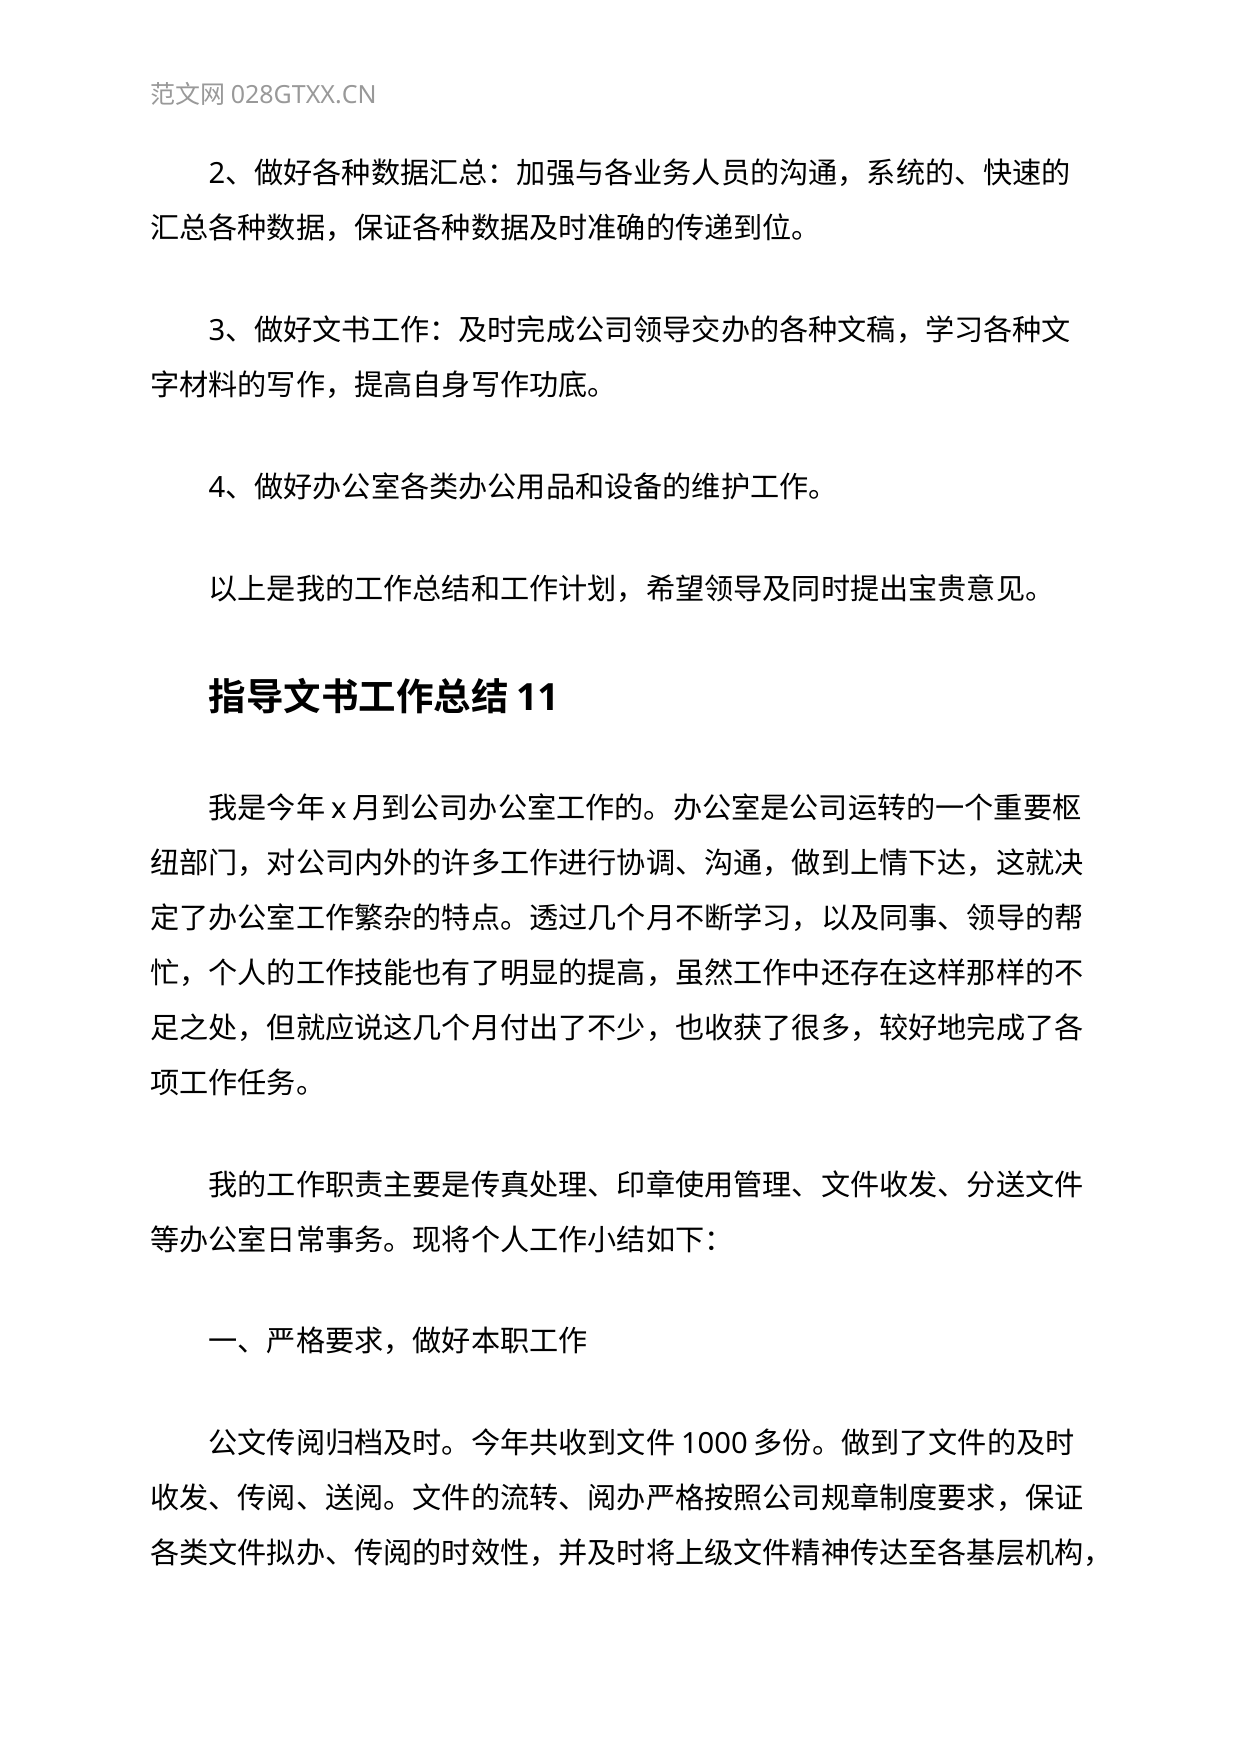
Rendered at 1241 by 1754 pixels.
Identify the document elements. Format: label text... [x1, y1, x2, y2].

text 我是今年x月到公司办公室工作的。办公室是公司运转的一个重要枢纽部门，对公司内外的许多工作进行协调、沟通，做到上情下达，这就决定了办公室工作繁杂的特点。透过几个月不断学习，以及同事、领导的帮忙，个人的工作技能也有了明显的提高，虽然工作中还存在这样那样的不足之处，但就应说这几个月付出了不少，也收获了很多，较好地完成了各项工作任务。 [150, 785, 1090, 1102]
text 4、做好办公室各类办公用品和设备的维护工作。 [150, 463, 1090, 506]
text 2、做好各种数据汇总：加强与各业务人员的沟通，系统的、快速的汇总各种数据，保证各种数据及时准确的传递到位。 [150, 150, 1090, 247]
text 一、严格要求，做好本职工作 [150, 1318, 1090, 1360]
text 指导文书工作总结11 [150, 667, 1090, 722]
text 3、做好文书工作：及时完成公司领导交办的各种文稿，学习各种文字材料的写作，提高自身写作功底。 [150, 307, 1090, 404]
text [150, 1420, 1090, 1572]
text 我的工作职责主要是传真处理、印章使用管理、文件收发、分送文件等办公室日常事务。现将个人工作小结如下： [150, 1161, 1090, 1258]
text 以上是我的工作总结和工作计划，希望领导及同时提出宝贵意见。 [150, 566, 1090, 608]
